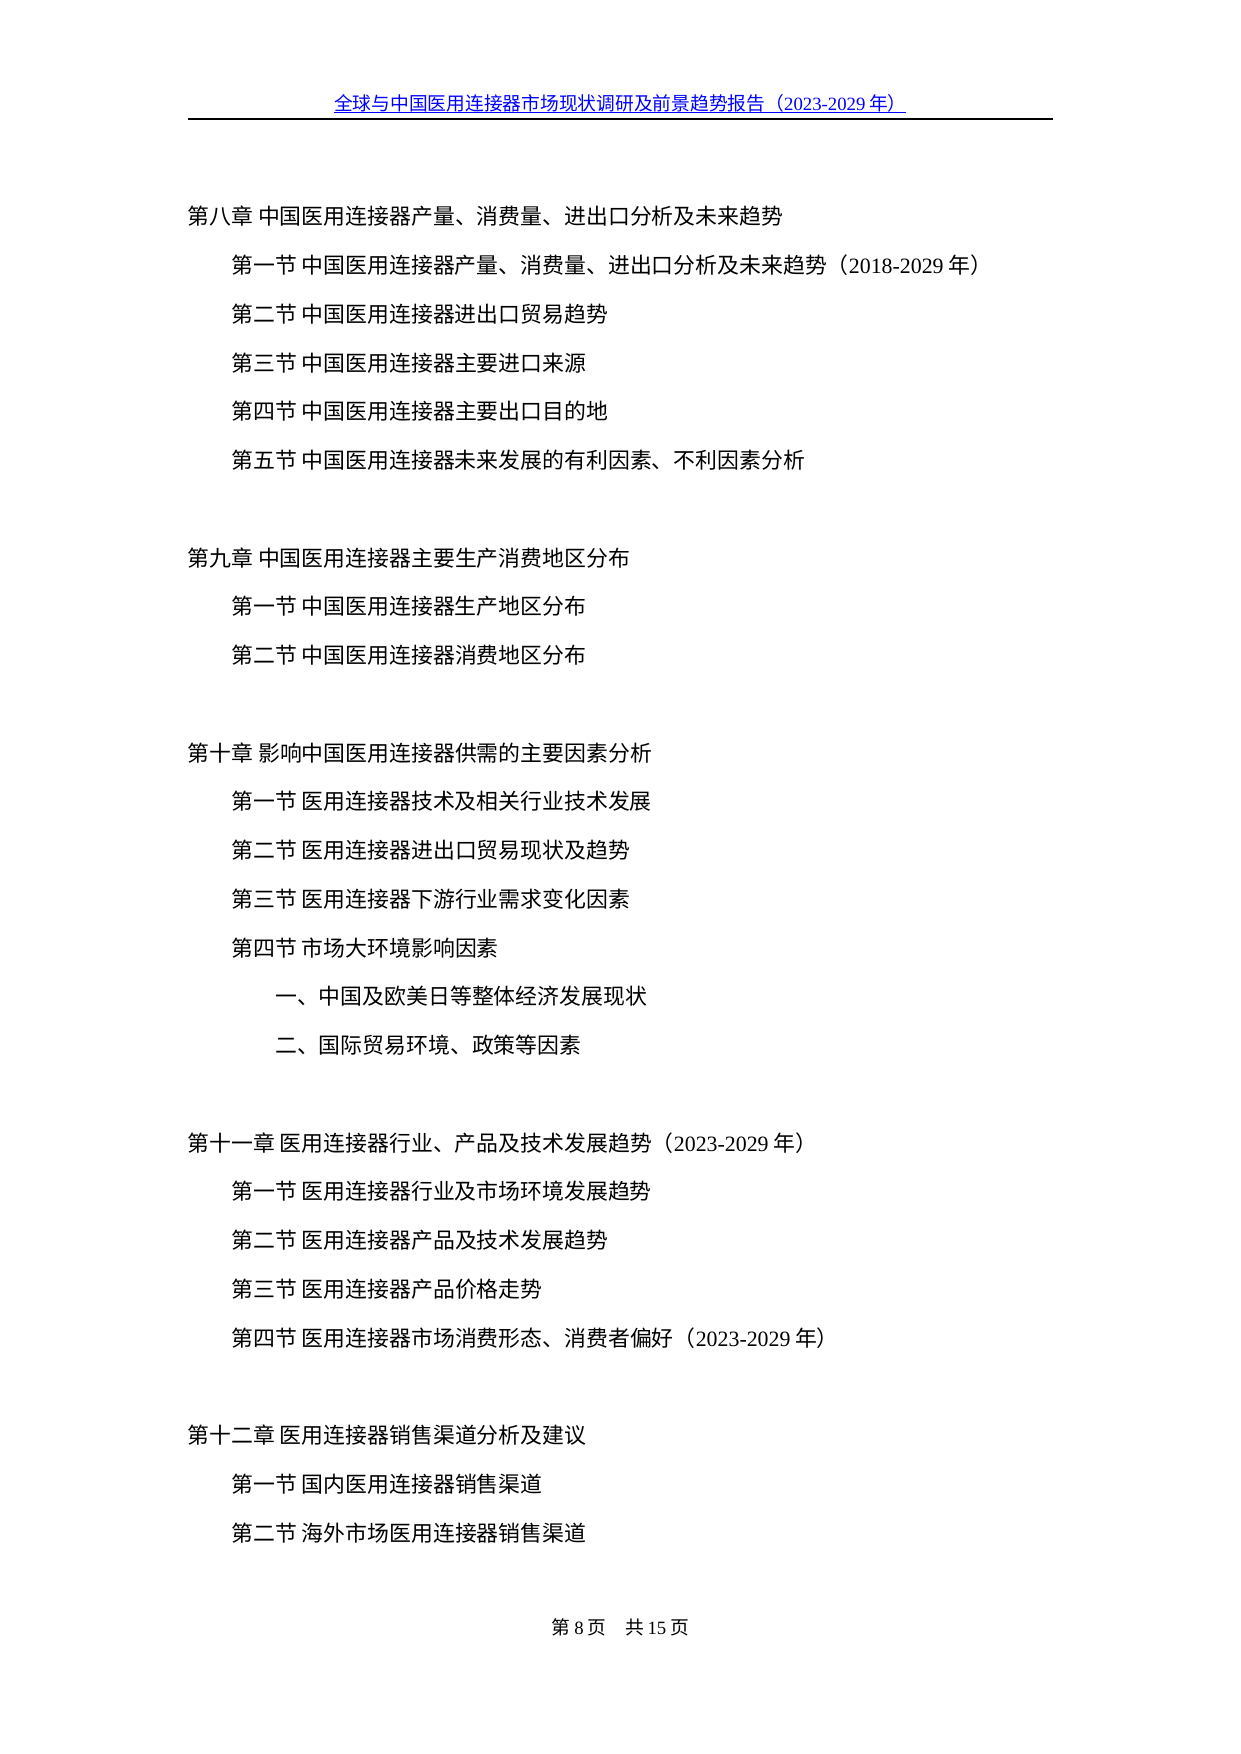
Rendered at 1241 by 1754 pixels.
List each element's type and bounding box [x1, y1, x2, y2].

text [187, 150, 1053, 1548]
